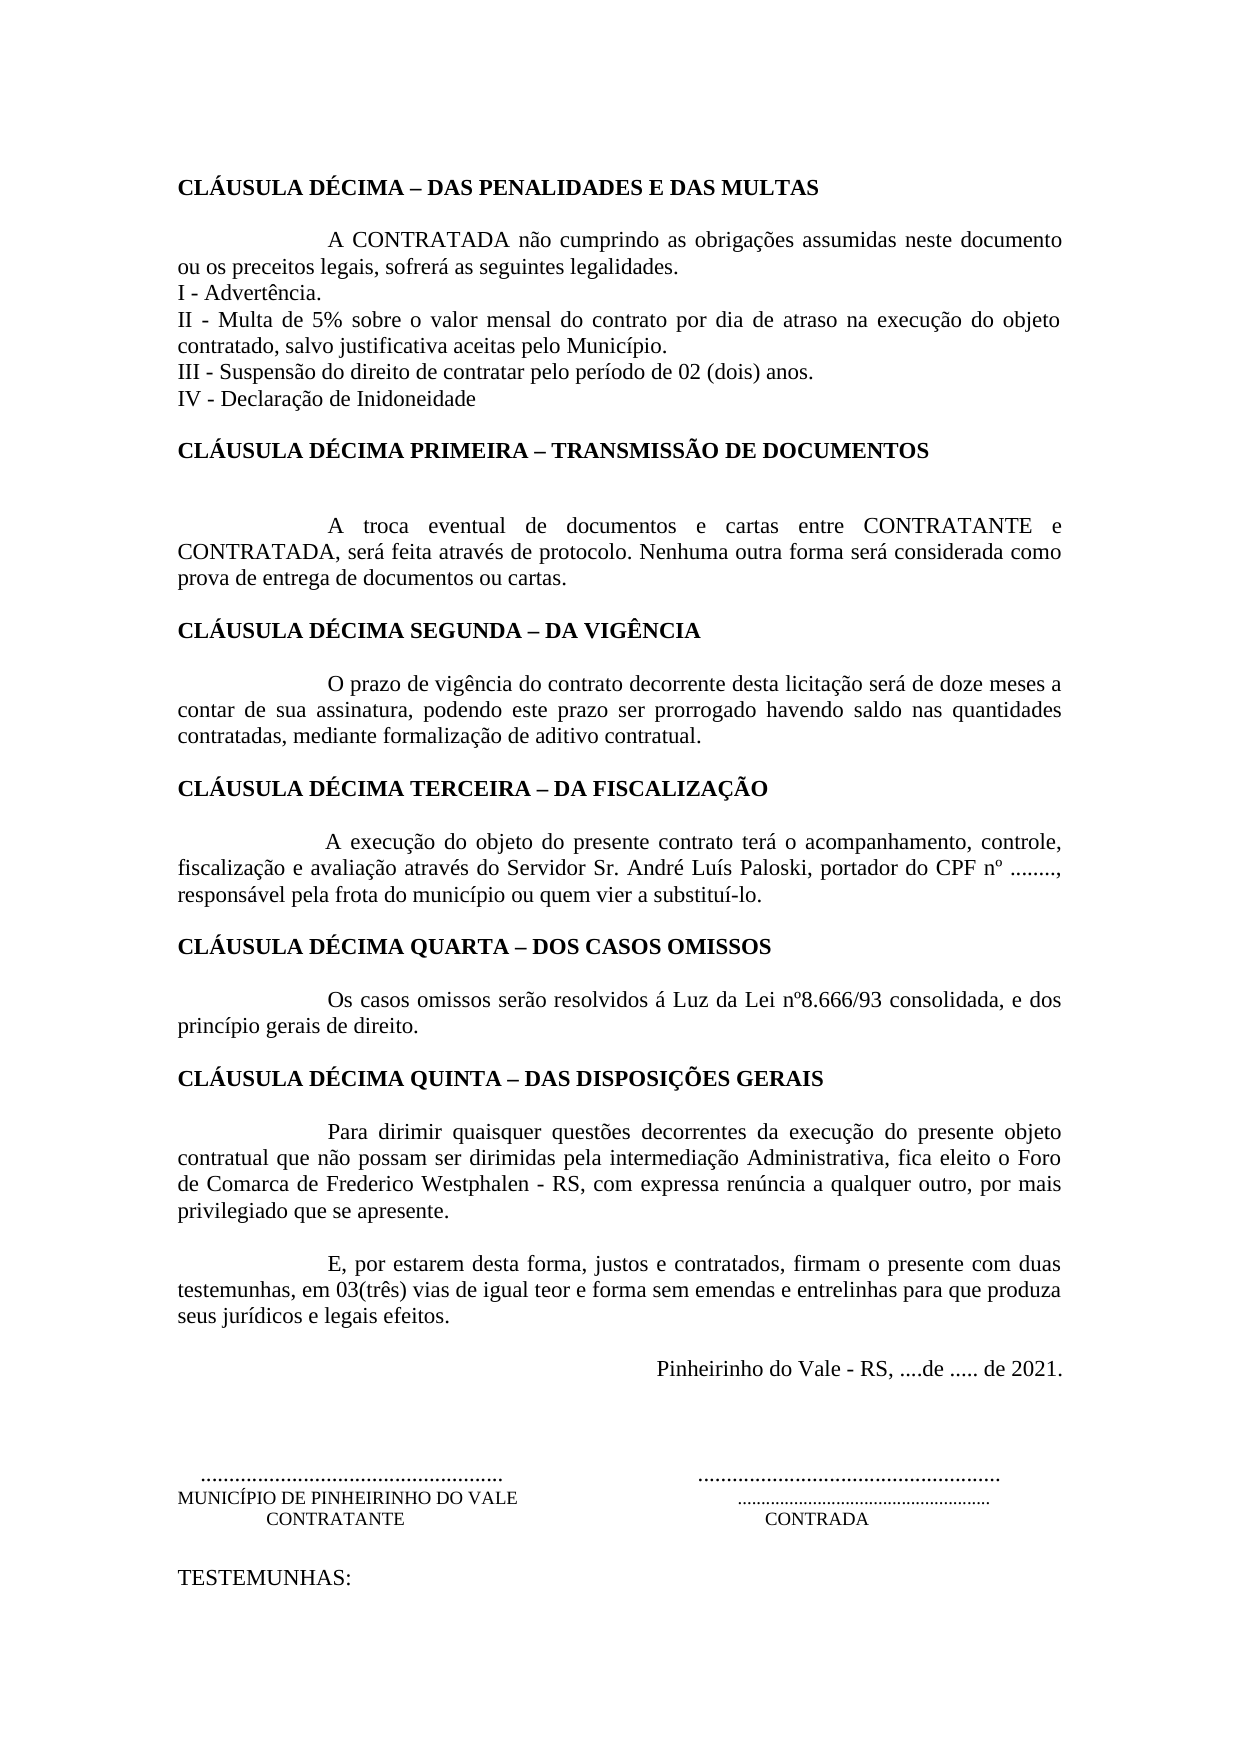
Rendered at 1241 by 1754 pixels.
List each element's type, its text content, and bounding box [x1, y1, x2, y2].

text IV - Declaração de Inidoneidade [177, 385, 1063, 411]
text CLÁUSULA DÉCIMA TERCEIRA – DA FISCALIZAÇÃO [177, 775, 1063, 802]
text E, por estarem desta forma, justos e contratados, firmam o presente com duas testemunhas, em 03(três) vias de igual teor e forma sem emendas e entrelinhas para que produza seus jurídicos e legais efeitos. [177, 1249, 1063, 1329]
text CONTRATANTE CONTRADA [177, 1508, 1056, 1530]
text II - Multa de 5% sobre o valor mensal do contrato por dia de atraso na execução do objeto contratado, salvo justificativa aceitas pelo Município. [177, 306, 1063, 358]
text CLÁUSULA DÉCIMA – DAS PENALIDADES E DAS MULTAS [177, 174, 1063, 200]
text CLÁUSULA DÉCIMA QUINTA – DAS DISPOSIÇÕES GERAIS [177, 1065, 1063, 1091]
text I - Advertência. [177, 279, 1063, 306]
text CLÁUSULA DÉCIMA PRIMEIRA – TRANSMISSÃO DE DOCUMENTOS [177, 437, 1063, 464]
text TESTEMUNHAS: [177, 1564, 1063, 1590]
text Para dirimir quaisquer questões decorrentes da execução do presente objeto contratual que não possam ser dirimidas pela intermediação Administrativa, fica eleito o Foro de Comarca de Frederico Westphalen - RS, com expressa renúncia a qualquer outro, por mais privilegiado que se apresente. [177, 1118, 1063, 1223]
text MUNICÍPIO DE PINHEIRINHO DO VALE ...................................................... [177, 1487, 1056, 1508]
text A troca eventual de documentos e cartas entre CONTRATANTE e CONTRATADA, será feita através de protocolo. Nenhuma outra forma será considerada como prova de entrega de documentos ou cartas. [177, 512, 1063, 591]
text III - Suspensão do direito de contratar pelo período de 02 (dois) anos. [177, 358, 1063, 385]
text CLÁUSULA DÉCIMA SEGUNDA – DA VIGÊNCIA [177, 617, 1063, 643]
text A CONTRATADA não cumprindo as obrigações assumidas neste documento ou os preceitos legais, sofrerá as seguintes legalidades. [177, 227, 1063, 279]
text CLÁUSULA DÉCIMA QUARTA – DOS CASOS OMISSOS [177, 933, 1063, 960]
text Pinheirinho do Vale - RS, ....de ..... de 2021. [177, 1355, 1063, 1381]
text A execução do objeto do presente contrato terá o acompanhamento, controle, fiscalização e avaliação através do Servidor Sr. André Luís Paloski, portador do CPF nº ........, responsável pela frota do município ou quem vier a substituí-lo. [177, 828, 1063, 907]
text O prazo de vigência do contrato decorrente desta licitação será de doze meses a contar de sua assinatura, podendo este prazo ser prorrogado havendo saldo nas quantidades contratadas, mediante formalização de aditivo contratual. [177, 670, 1063, 749]
text ..................................................... ..................................................... [177, 1460, 1074, 1487]
text Os casos omissos serão resolvidos á Luz da Lei nº8.666/93 consolidada, e dos princípio gerais de direito. [177, 986, 1063, 1039]
